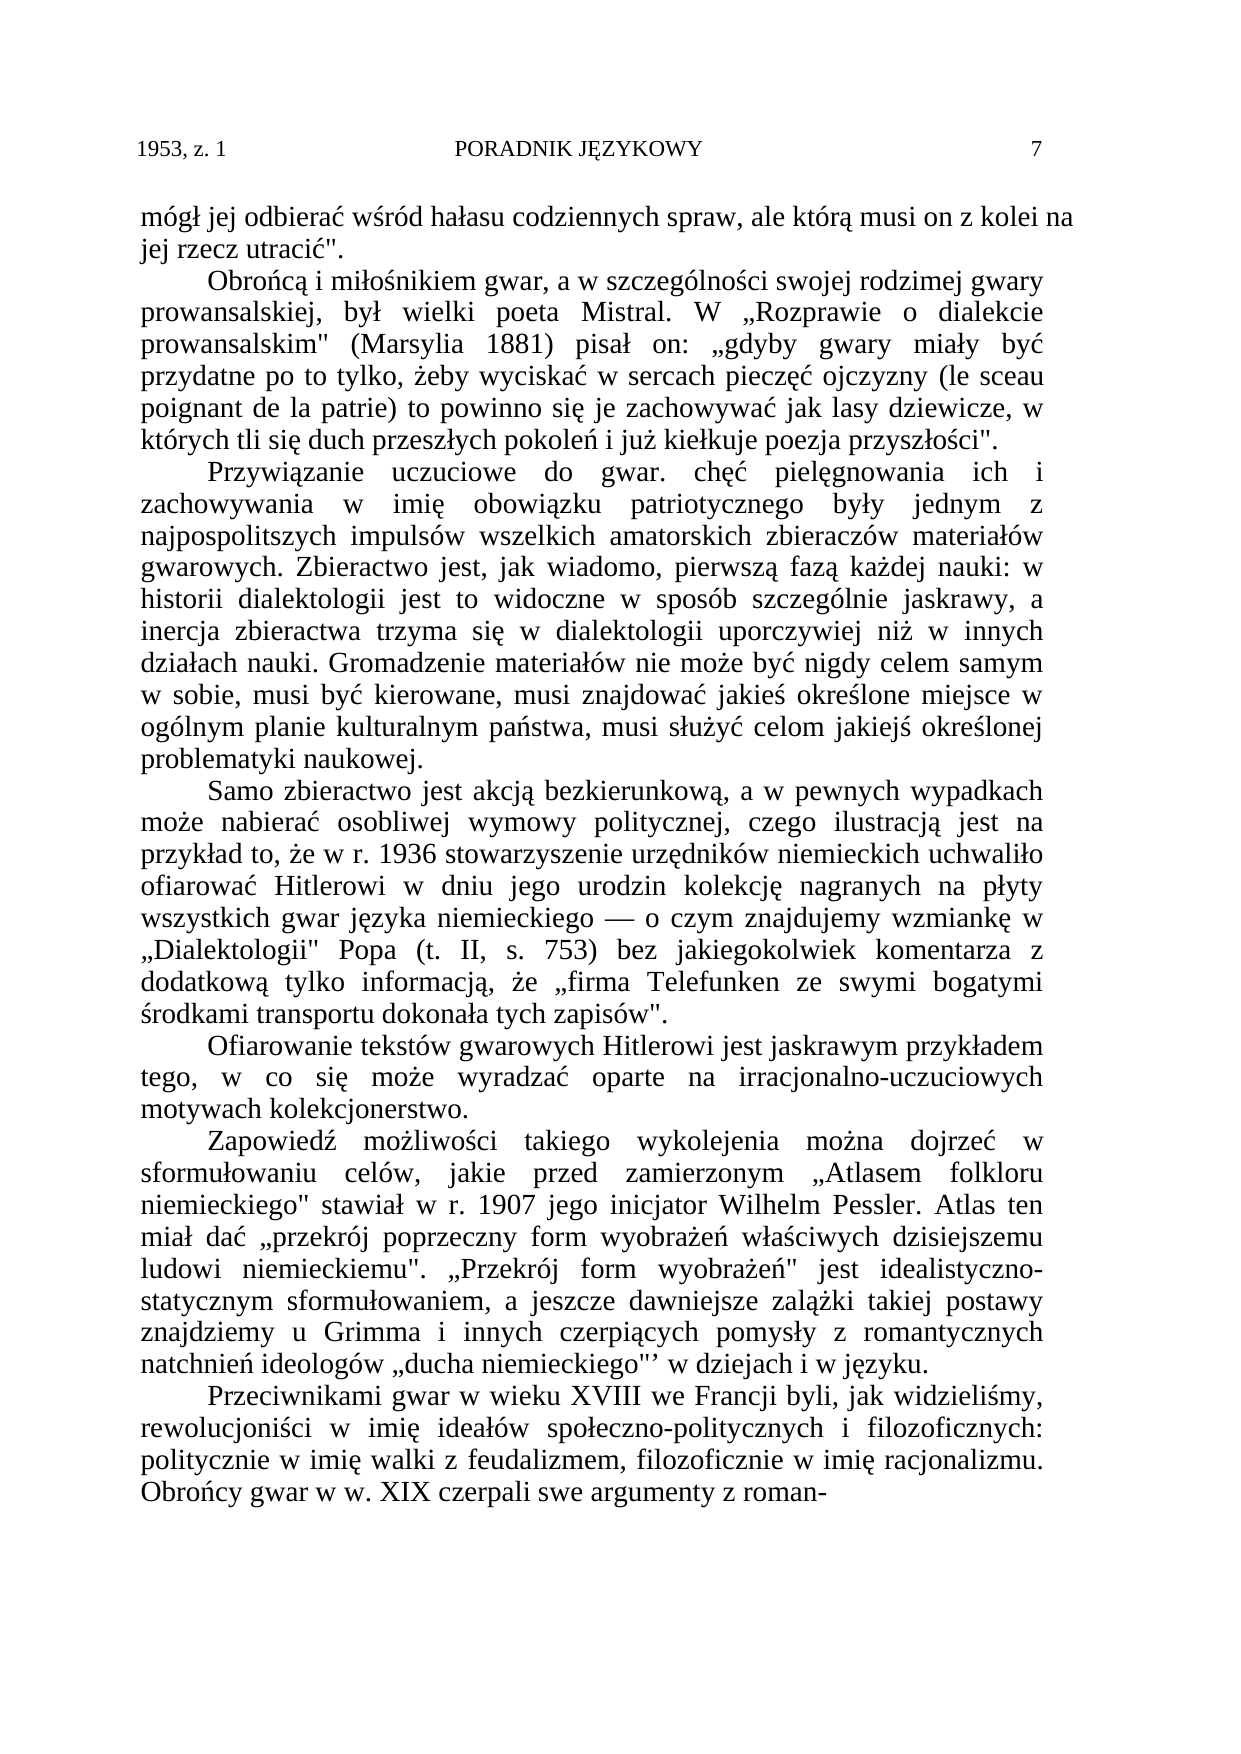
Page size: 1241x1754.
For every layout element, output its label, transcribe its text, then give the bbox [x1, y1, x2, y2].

text PORADNIK JĘZYKOWY [454, 138, 703, 161]
text 1953, z. 1 [136, 138, 227, 161]
text mógł jej odbierać wśród hałasu codziennych spraw, ale którą musi on z kolei na jej rzecz utracić". [140, 201, 1090, 264]
text Ofiarowanie tekstów gwarowych Hitlerowi jest jaskrawym przykładem tego, w co się może wyradzać oparte na irracjonalno-uczuciowych motywach kolekcjonerstwo. [140, 1029, 1044, 1125]
text Obrońcą i miłośnikiem gwar, a w szczególności swojej rodzimej gwary prowansalskiej, był wielki poeta Mistral. W „Rozprawie o dialekcie prowansalskim" (Marsylia 1881) pisał on: „gdyby gwary miały być przydatne po to tylko, żeby wyciskać w sercach pieczęć ojczyzny (le sceau poignant de la patrie) to powinno się je zachowywać jak lasy dziewicze, w których tli się duch przeszłych pokoleń i już kiełkuje poezja przyszłości". [140, 264, 1044, 456]
text Samo zbieractwo jest akcją bezkierunkową, a w pewnych wypadkach może nabierać osobliwej wymowy politycznej, czego ilustracją jest na przykład to, że w r. 1936 stowarzyszenie urzędników niemieckich uchwaliło ofiarować Hitlerowi w dniu jego urodzin kolekcję nagranych na płyty wszystkich gwar języka niemieckiego — o czym znajdujemy wzmiankę w „Dialektologii" Popa (t. II, s. 753) bez jakiegokolwiek komentarza z dodatkową tylko informacją, że „firma Telefunken ze swymi bogatymi środkami transportu dokonała tych zapisów". [140, 774, 1044, 1029]
text Przeciwnikami gwar w wieku XVIII we Francji byli, jak widzieliśmy, rewolucjoniści w imię ideałów społeczno-politycznych i filozoficznych: politycznie w imię walki z feudalizmem, filozoficznie w imię racjonalizmu. Obrońcy gwar w w. XIX czerpali swe argumenty z roman- [140, 1380, 1044, 1508]
text Zapowiedź możliwości takiego wykolejenia można dojrzeć w sformułowaniu celów, jakie przed zamierzonym „Atlasem folkloru niemieckiego" stawiał w r. 1907 jego inicjator Wilhelm Pessler. Atlas ten miał dać „przekrój poprzeczny form wyobrażeń właściwych dzisiejszemu ludowi niemieckiemu". „Przekrój form wyobrażeń" jest idealistyczno-statycznym sformułowaniem, a jeszcze dawniejsze zalążki takiej postawy znajdziemy u Grimma i innych czerpiących pomysły z romantycznych natchnień ideologów „ducha niemieckiego"’ w dziejach i w języku. [140, 1125, 1044, 1380]
text Przywiązanie uczuciowe do gwar. chęć pielęgnowania ich i zachowywania w imię obowiązku patriotycznego były jednym z najpospolitszych impulsów wszelkich amatorskich zbieraczów materiałów gwarowych. Zbieractwo jest, jak wiadomo, pierwszą fazą każdej nauki: w historii dialektologii jest to widoczne w sposób szczególnie jaskrawy, a inercja zbieractwa trzyma się w dialektologii uporczywiej niż w innych działach nauki. Gromadzenie materiałów nie może być nigdy celem samym w sobie, musi być kierowane, musi znajdować jakieś określone miejsce w ogólnym planie kulturalnym państwa, musi służyć celom jakiejś określonej problematyki naukowej. [140, 456, 1044, 774]
